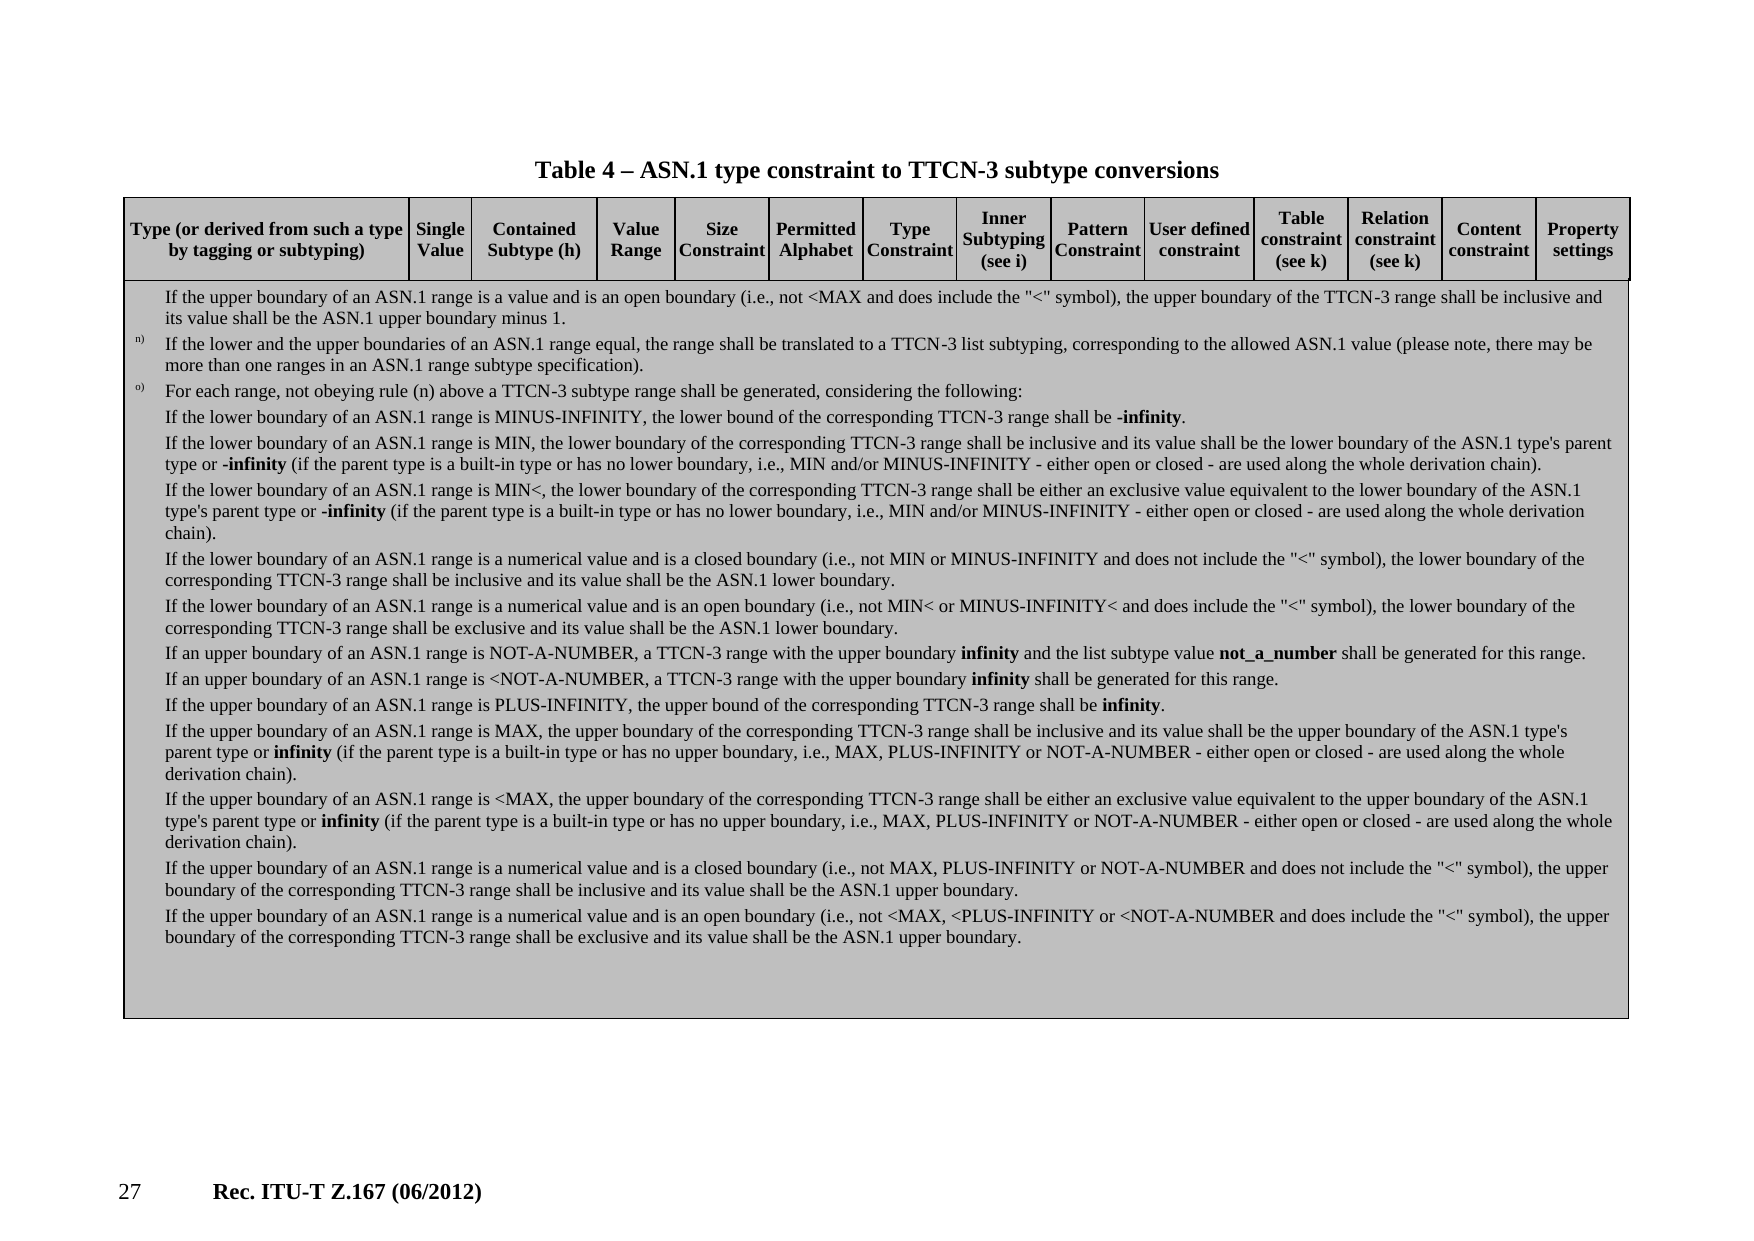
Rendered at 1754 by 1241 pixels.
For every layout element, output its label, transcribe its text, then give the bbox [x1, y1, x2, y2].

table_cell Pattern Constraint [1052, 198, 1144, 280]
table_cell Type (or derived from such a type by tagging or subtyping) [125, 198, 408, 280]
table_cell Type Constraint [864, 198, 956, 280]
table_cell Content constraint [1443, 198, 1535, 280]
table_header Table 4 – ASN.1 type constraint to TTCN-3 subtype conversions [124, 118, 1630, 197]
table_cell If the upper boundary of an ASN.1 range is a value and is an open boundary (i.e., not <MAX and does include the "<" symbol), the upper boundary of the TTCN-3 range shall be inclusive and its value shall be the ASN.1 upper boundary minus 1. n) If the lower and the upper boundaries of an ASN.1 range equal, the range shall be translated to a TTCN-3 list subtyping, corresponding to the allowed ASN.1 value (please note, there may be more than one ranges in an ASN.1 range subtype specification). o) For each range, not obeying rule (n) above a TTCN-3 subtype range shall be generated, considering the following: If the lower boundary of an ASN.1 range is MINUS-INFINITY, the lower bound of the corresponding TTCN-3 range shall be -infinity. If the lower boundary of an ASN.1 range is MIN, the lower boundary of the corresponding TTCN-3 range shall be inclusive and its value shall be the lower boundary of the ASN.1 type's parent type or -infinity (if the parent type is a built-in type or has no lower boundary, i.e., MIN and/or MINUS-INFINITY - either open or closed - are used along the whole derivation chain). If the lower boundary of an ASN.1 range is MIN<, the lower boundary of the corresponding TTCN-3 range shall be either an exclusive value equivalent to the lower boundary of the ASN.1 type's parent type or -infinity (if the parent type is a built-in type or has no lower boundary, i.e., MIN and/or MINUS-INFINITY - either open or closed - are used along the whole derivation chain). If the lower boundary of an ASN.1 range is a numerical value and is a closed boundary (i.e., not MIN or MINUS-INFINITY and does not include the "<" symbol), the lower boundary of the corresponding TTCN-3 range shall be inclusive and its value shall be the ASN.1 lower boundary. If the lower boundary of an ASN.1 range is a numerical value and is an open boundary (i.e., not MIN< or MINUS-INFINITY< and does include the "<" symbol), the lower boundary of the corresponding TTCN-3 range shall be exclusive and its value shall be the ASN.1 lower boundary. If an upper boundary of an ASN.1 range is NOT-A-NUMBER, a TTCN-3 range with the upper boundary infinity and the list subtype value not_a_number shall be generated for this range. If an upper boundary of an ASN.1 range is <NOT-A-NUMBER, a TTCN-3 range with the upper boundary infinity shall be generated for this range. If the upper boundary of an ASN.1 range is PLUS-INFINITY, the upper bound of the corresponding TTCN-3 range shall be infinity. If the upper boundary of an ASN.1 range is MAX, the upper boundary of the corresponding TTCN-3 range shall be inclusive and its value shall be the upper boundary of the ASN.1 type's parent type or infinity (if the parent type is a built-in type or has no upper boundary, i.e., MAX, PLUS-INFINITY or NOT-A-NUMBER - either open or closed - are used along the whole derivation chain). If the upper boundary of an ASN.1 range is <MAX, the upper boundary of the corresponding TTCN-3 range shall be either an exclusive value equivalent to the upper boundary of the ASN.1 type's parent type or infinity (if the parent type is a built-in type or has no upper boundary, i.e., MAX, PLUS-INFINITY or NOT-A-NUMBER - either open or closed - are used along the whole derivation chain). If the upper boundary of an ASN.1 range is a numerical value and is a closed boundary (i.e., not MAX, PLUS-INFINITY or NOT-A-NUMBER and does not include the "<" symbol), the upper boundary of the corresponding TTCN-3 range shall be inclusive and its value shall be the ASN.1 upper boundary. If the upper boundary of an ASN.1 range is a numerical value and is an open boundary (i.e., not <MAX, <PLUS-INFINITY or <NOT-A-NUMBER and does include the "<" symbol), the upper boundary of the corresponding TTCN-3 range shall be exclusive and its value shall be the ASN.1 upper boundary. [125, 281, 1628, 1018]
table_cell Inner Subtyping (see i) [957, 198, 1050, 280]
table_cell Single Value [410, 198, 471, 280]
table_cell Value Range [598, 198, 674, 280]
table_cell Property settings [1537, 198, 1629, 280]
table_cell Table constraint (see k) [1255, 198, 1347, 280]
table_cell Permitted Alphabet [770, 198, 862, 280]
table_cell Relation constraint (see k) [1349, 198, 1441, 280]
table_cell Contained Subtype (h) [472, 198, 596, 280]
table_cell Size Constraint [676, 198, 768, 280]
table_cell User defined constraint [1145, 198, 1253, 280]
